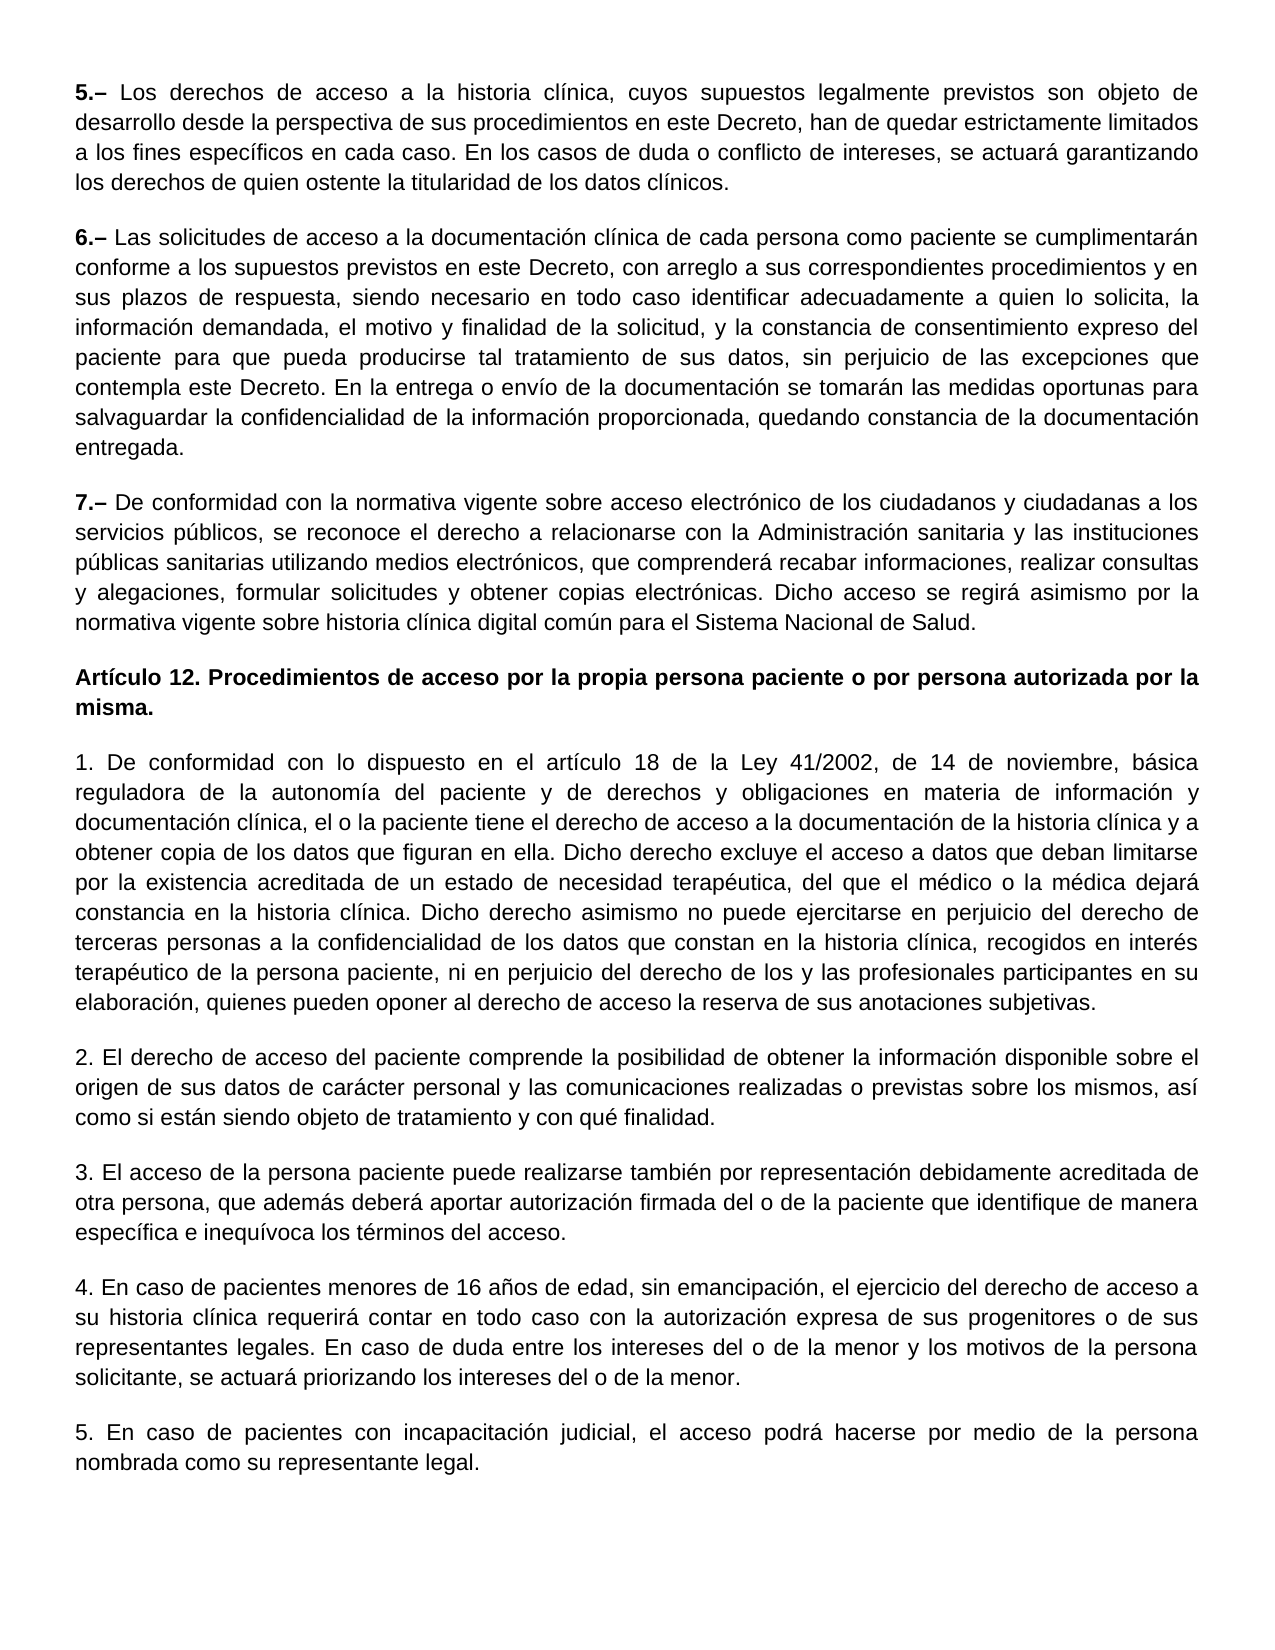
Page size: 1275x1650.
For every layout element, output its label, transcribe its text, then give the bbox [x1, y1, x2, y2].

text 6.– Las solicitudes de acceso a la documentación clínica de cada persona como paciente se cumplimentarán conforme a los supuestos previstos en este Decreto, con arreglo a sus correspondientes procedimientos y en sus plazos de respuesta, siendo necesario en todo caso identificar adecuadamente a quien lo solicita, la información demandada, el motivo y finalidad de la solicitud, y la constancia de consentimiento expreso del paciente para que pueda producirse tal tratamiento de sus datos, sin perjuicio de las excepciones que contempla este Decreto. En la entrega o envío de la documentación se tomarán las medidas oportunas para salvaguardar la confidencialidad de la información proporcionada, quedando constancia de la documentación entregada. [75, 220, 1200, 460]
text 5.– Los derechos de acceso a la historia clínica, cuyos supuestos legalmente previstos son objeto de desarrollo desde la perspectiva de sus procedimientos en este Decreto, han de quedar estrictamente limitados a los fines específicos en cada caso. En los casos de duda o conflicto de intereses, se actuará garantizando los derechos de quien ostente la titularidad de los datos clínicos. [75, 75, 1200, 195]
text 7.– De conformidad con la normativa vigente sobre acceso electrónico de los ciudadanos y ciudadanas a los servicios públicos, se reconoce el derecho a relacionarse con la Administración sanitaria y las instituciones públicas sanitarias utilizando medios electrónicos, que comprenderá recabar informaciones, realizar consultas y alegaciones, formular solicitudes y obtener copias electrónicas. Dicho acceso se regirá asimismo por la normativa vigente sobre historia clínica digital común para el Sistema Nacional de Salud. [75, 485, 1200, 635]
text Artículo 12. Procedimientos de acceso por la propia persona paciente o por persona autorizada por la misma. [75, 660, 1200, 720]
text 1. De conformidad con lo dispuesto en el artículo 18 de la Ley 41/2002, de 14 de noviembre, básica reguladora de la autonomía del paciente y de derechos y obligaciones en materia de información y documentación clínica, el o la paciente tiene el derecho de acceso a la documentación de la historia clínica y a obtener copia de los datos que figuran en ella. Dicho derecho excluye el acceso a datos que deban limitarse por la existencia acreditada de un estado de necesidad terapéutica, del que el médico o la médica dejará constancia en la historia clínica. Dicho derecho asimismo no puede ejercitarse en perjuicio del derecho de terceras personas a la confidencialidad de los datos que constan en la historia clínica, recogidos en interés terapéutico de la persona paciente, ni en perjuicio del derecho de los y las profesionales participantes en su elaboración, quienes pueden oponer al derecho de acceso la reserva de sus anotaciones subjetivas. [75, 745, 1200, 1015]
text 2. El derecho de acceso del paciente comprende la posibilidad de obtener la información disponible sobre el origen de sus datos de carácter personal y las comunicaciones realizadas o previstas sobre los mismos, así como si están siendo objeto de tratamiento y con qué finalidad. [75, 1040, 1200, 1130]
text 3. El acceso de la persona paciente puede realizarse también por representación debidamente acreditada de otra persona, que además deberá aportar autorización firmada del o de la paciente que identifique de manera específica e inequívoca los términos del acceso. [75, 1155, 1200, 1245]
text 4. En caso de pacientes menores de 16 años de edad, sin emancipación, el ejercicio del derecho de acceso a su historia clínica requerirá contar en todo caso con la autorización expresa de sus progenitores o de sus representantes legales. En caso de duda entre los intereses del o de la menor y los motivos de la persona solicitante, se actuará priorizando los intereses del o de la menor. [75, 1270, 1200, 1390]
text 5. En caso de pacientes con incapacitación judicial, el acceso podrá hacerse por medio de la persona nombrada como su representante legal. [75, 1415, 1200, 1475]
